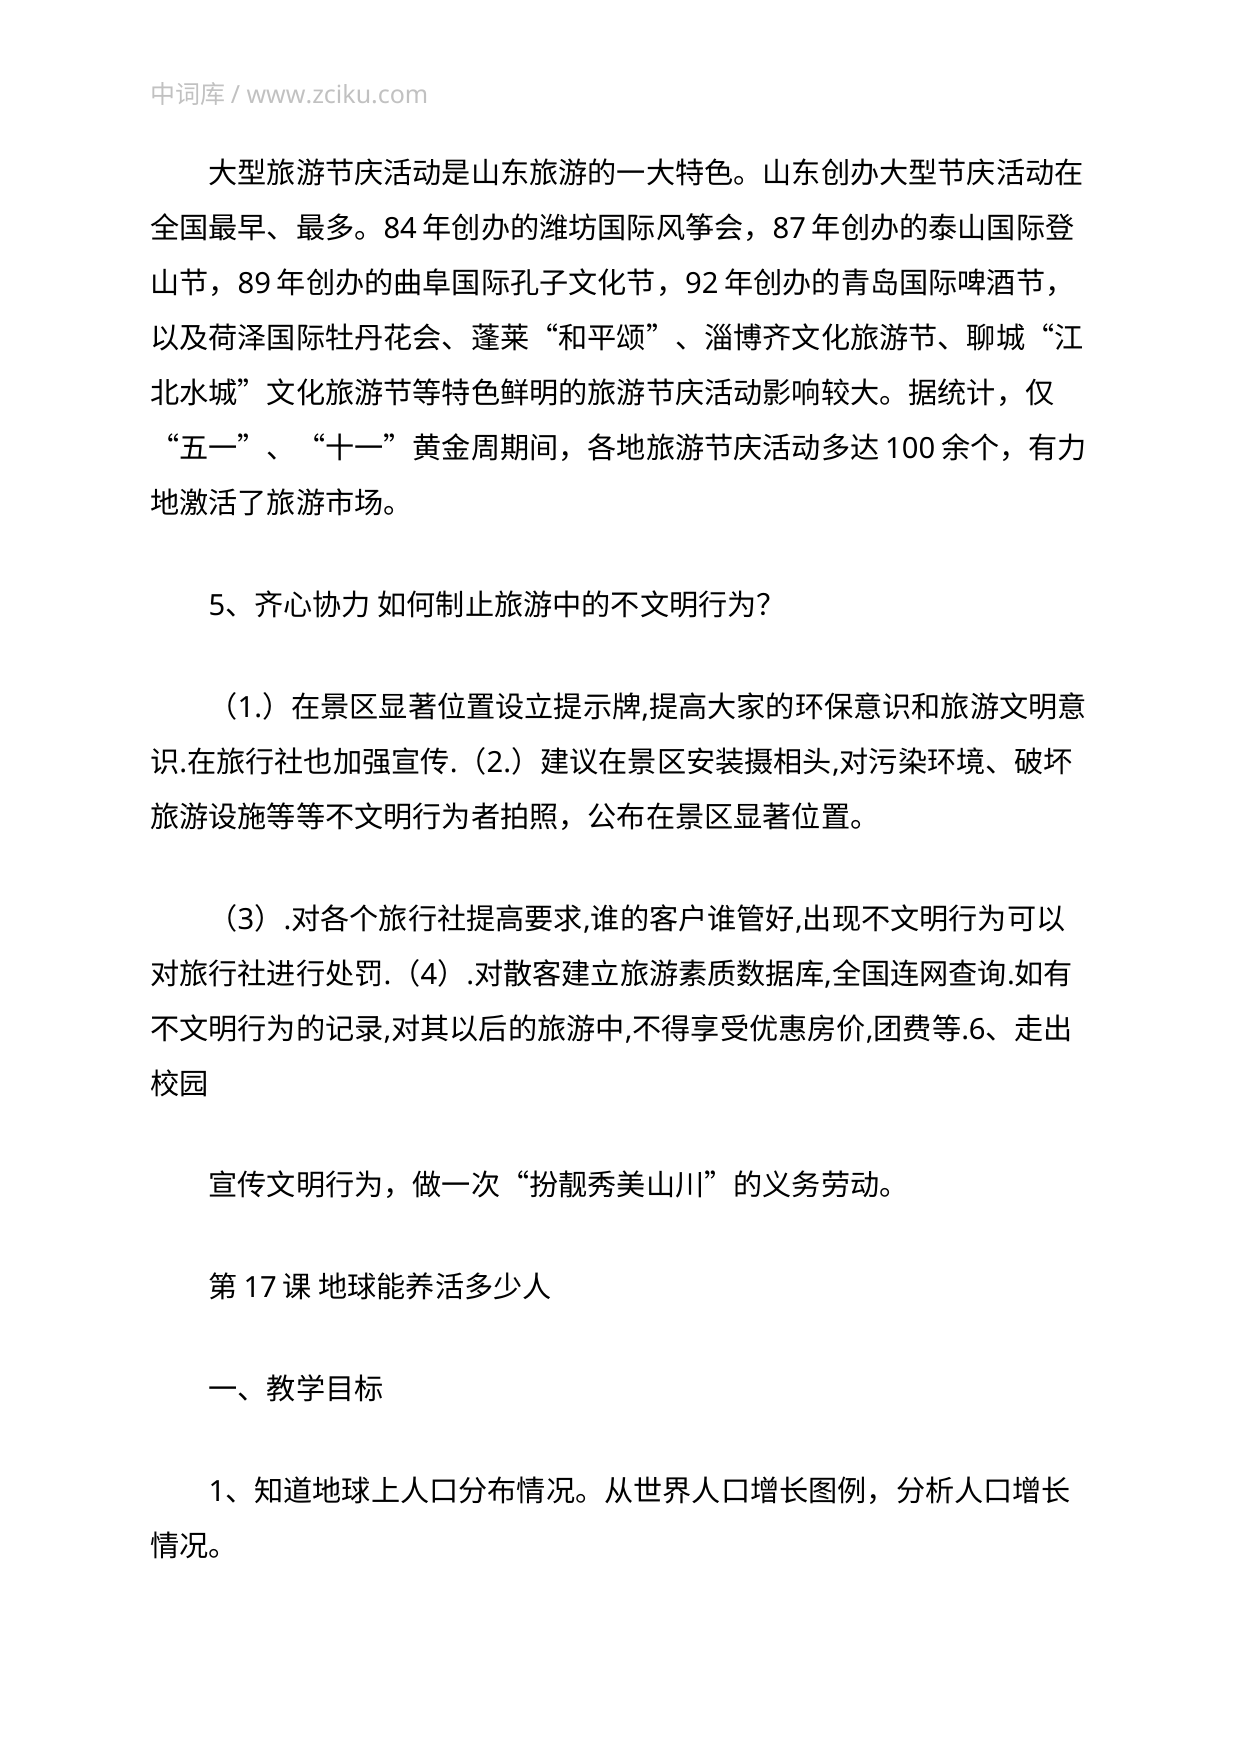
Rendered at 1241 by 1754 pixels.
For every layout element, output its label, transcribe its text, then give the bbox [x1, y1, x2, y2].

text （1.）在景区显著位置设立提示牌,提高大家的环保意识和旅游文明意识.在旅行社也加强宣传.（2.）建议在景区安装摄相头,对污染环境、破坏旅游设施等等不文明行为者拍照，公布在景区显著位置。 [150, 683, 1090, 836]
text 大型旅游节庆活动是山东旅游的一大特色。山东创办大型节庆活动在全国最早、最多。84年创办的潍坊国际风筝会，87年创办的泰山国际登山节，89年创办的曲阜国际孔子文化节，92年创办的青岛国际啤酒节，以及荷泽国际牡丹花会、蓬莱“和平颂”、淄博齐文化旅游节、聊城“江北水城”文化旅游节等特色鲜明的旅游节庆活动影响较大。据统计，仅“五一”、“十一”黄金周期间，各地旅游节庆活动多达100余个，有力地激活了旅游市场。 [150, 150, 1090, 522]
text 1、知道地球上人口分布情况。从世界人口增长图例，分析人口增长情况。 [150, 1467, 1090, 1565]
text （3）.对各个旅行社提高要求,谁的客户谁管好,出现不文明行为可以对旅行社进行处罚.（4）.对散客建立旅游素质数据库,全国连网查询.如有不文明行为的记录,对其以后的旅游中,不得享受优惠房价,团费等.6、走出校园 [150, 895, 1090, 1102]
text 第17课 地球能养活多少人 [150, 1264, 1090, 1306]
text 宣传文明行为，做一次“扮靓秀美山川”的义务劳动。 [150, 1162, 1090, 1204]
text 一、教学目标 [150, 1366, 1090, 1408]
text 5、齐心协力 如何制止旅游中的不文明行为？ [150, 581, 1090, 624]
